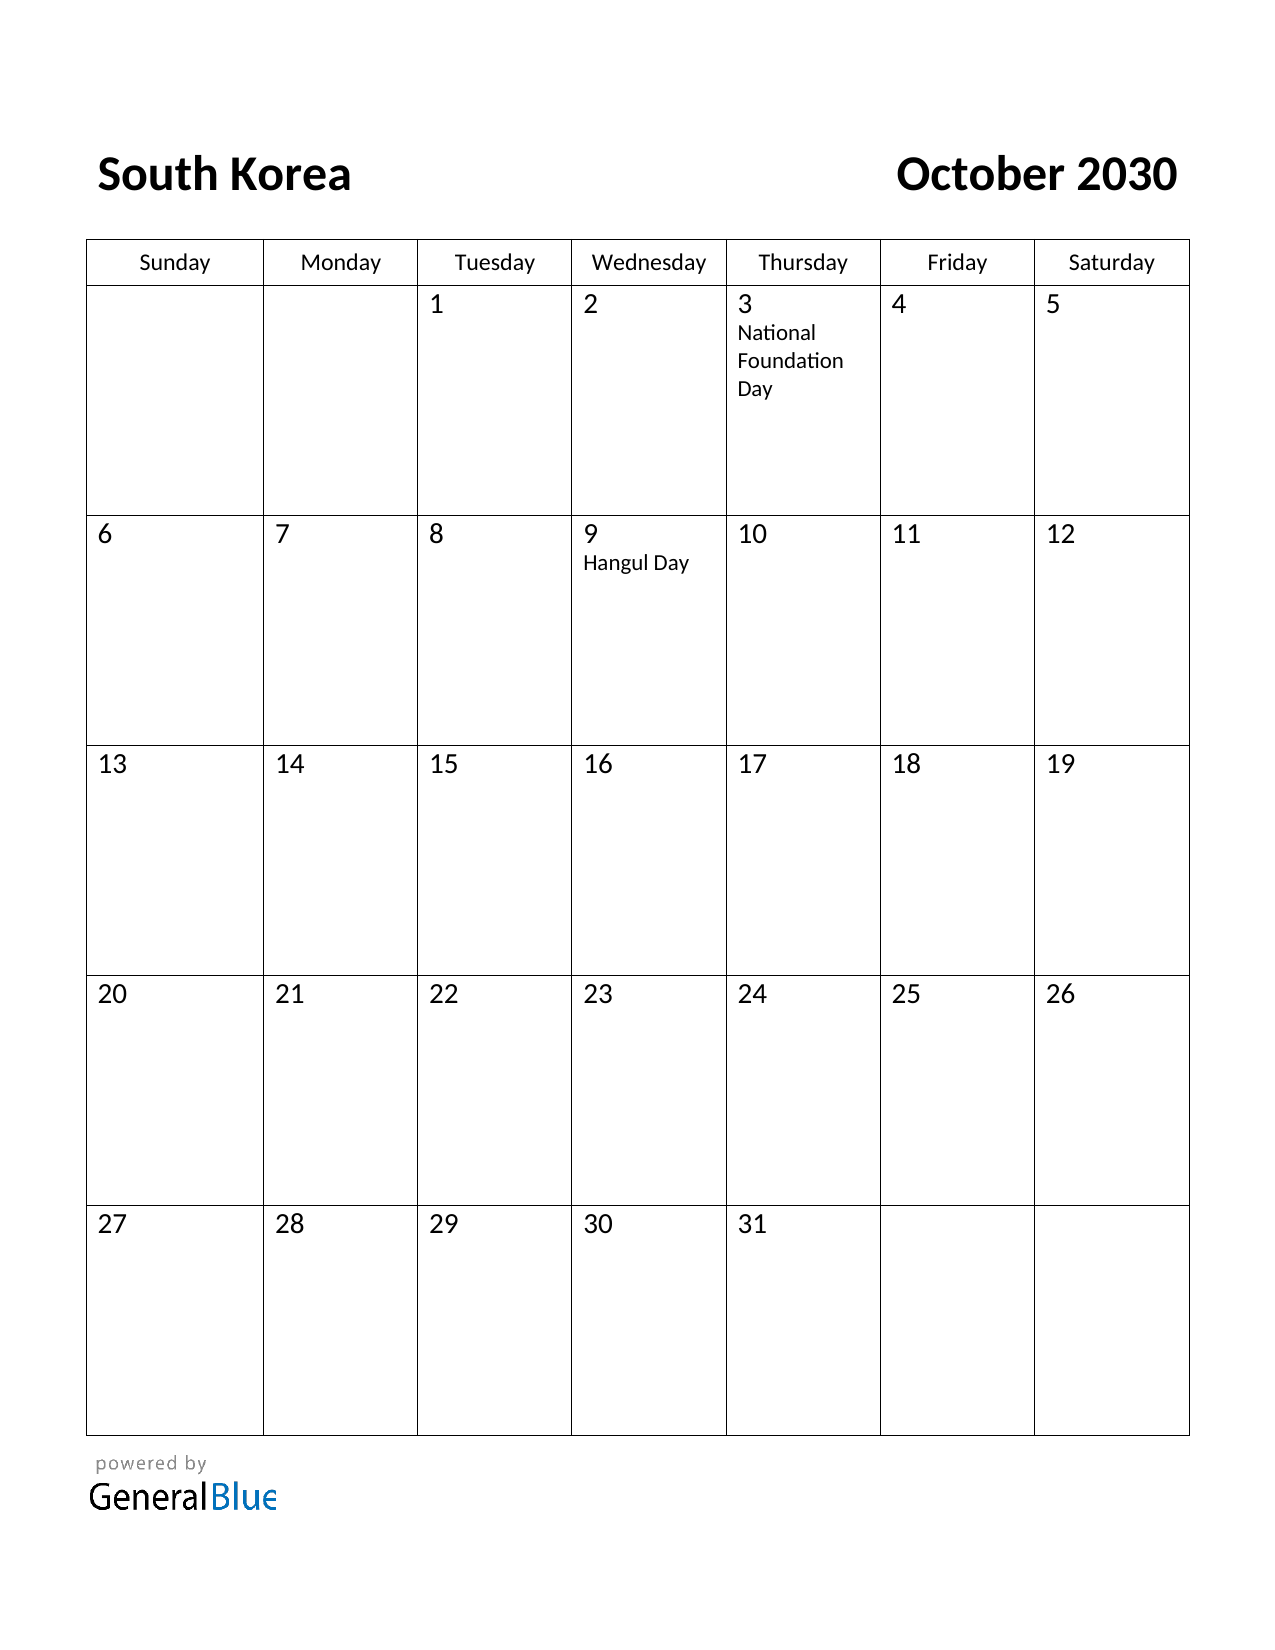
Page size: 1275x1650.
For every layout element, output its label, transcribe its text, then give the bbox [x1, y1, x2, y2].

table_header South Korea [86, 105, 572, 239]
table_cell [264, 286, 417, 318]
table_cell 21 [264, 976, 417, 1008]
table_cell [727, 1008, 880, 1204]
table_cell [727, 778, 880, 974]
table_cell Wednesday [572, 240, 726, 284]
table_cell [418, 548, 571, 744]
table_cell [1035, 1008, 1189, 1204]
table_cell 19 [1035, 746, 1189, 778]
table_cell [881, 1238, 1034, 1434]
table_cell Thursday [727, 240, 880, 284]
table_cell [881, 1206, 1034, 1238]
table_cell 22 [418, 976, 571, 1008]
table_cell 3 [727, 286, 880, 318]
picture [88, 1452, 276, 1515]
table_cell 4 [881, 286, 1034, 318]
table_cell [572, 1238, 726, 1434]
table_cell 31 [727, 1206, 880, 1238]
table_cell 12 [1035, 516, 1189, 548]
table_cell [727, 1238, 880, 1434]
table_cell National Foundation Day [727, 318, 880, 514]
table_cell 8 [418, 516, 571, 548]
table_cell Hangul Day [572, 548, 726, 744]
table_cell 15 [418, 746, 571, 778]
table_cell Friday [881, 240, 1034, 284]
table_cell 10 [727, 516, 880, 548]
table_cell [418, 1008, 571, 1204]
table_header October 2030 [572, 105, 1189, 239]
table_cell 28 [264, 1206, 417, 1238]
table_cell [1035, 548, 1189, 744]
table_cell [87, 318, 263, 514]
table_cell [1035, 778, 1189, 974]
table_cell [881, 778, 1034, 974]
table_cell [572, 778, 726, 974]
table_cell 20 [87, 976, 263, 1008]
table_cell 14 [264, 746, 417, 778]
table_cell [264, 778, 417, 974]
table_cell [87, 286, 263, 318]
table_cell [881, 1008, 1034, 1204]
table_cell [1035, 1238, 1189, 1434]
table_cell 9 [572, 516, 726, 548]
table_cell 2 [572, 286, 726, 318]
table_cell 7 [264, 516, 417, 548]
table_cell 29 [418, 1206, 571, 1238]
table_cell [87, 1238, 263, 1434]
table_cell 11 [881, 516, 1034, 548]
table_cell 17 [727, 746, 880, 778]
table_cell 25 [881, 976, 1034, 1008]
table_cell [264, 548, 417, 744]
table_cell 5 [1035, 286, 1189, 318]
table_cell [264, 1008, 417, 1204]
table_cell [572, 1008, 726, 1204]
table_cell 13 [87, 746, 263, 778]
table_cell [418, 318, 571, 514]
table_cell 23 [572, 976, 726, 1008]
table_cell [418, 1238, 571, 1434]
table_cell 1 [418, 286, 571, 318]
table_cell [572, 318, 726, 514]
table_cell [881, 548, 1034, 744]
table_cell [1035, 318, 1189, 514]
table_cell [1035, 1206, 1189, 1238]
table_cell 30 [572, 1206, 726, 1238]
table_cell [87, 548, 263, 744]
table_cell Saturday [1035, 240, 1189, 284]
table_cell 26 [1035, 976, 1189, 1008]
table_cell Monday [264, 240, 417, 284]
table_cell 18 [881, 746, 1034, 778]
table_cell [418, 778, 571, 974]
table_cell [87, 778, 263, 974]
table_cell Tuesday [418, 240, 571, 284]
table_cell [264, 1238, 417, 1434]
table_cell [881, 318, 1034, 514]
table_cell [86, 1436, 1189, 1534]
table_cell 6 [87, 516, 263, 548]
table_cell [727, 548, 880, 744]
table_cell [87, 1008, 263, 1204]
table_cell [264, 318, 417, 514]
table_cell Sunday [87, 240, 263, 284]
table_cell 27 [87, 1206, 263, 1238]
table_cell 24 [727, 976, 880, 1008]
table_cell 16 [572, 746, 726, 778]
